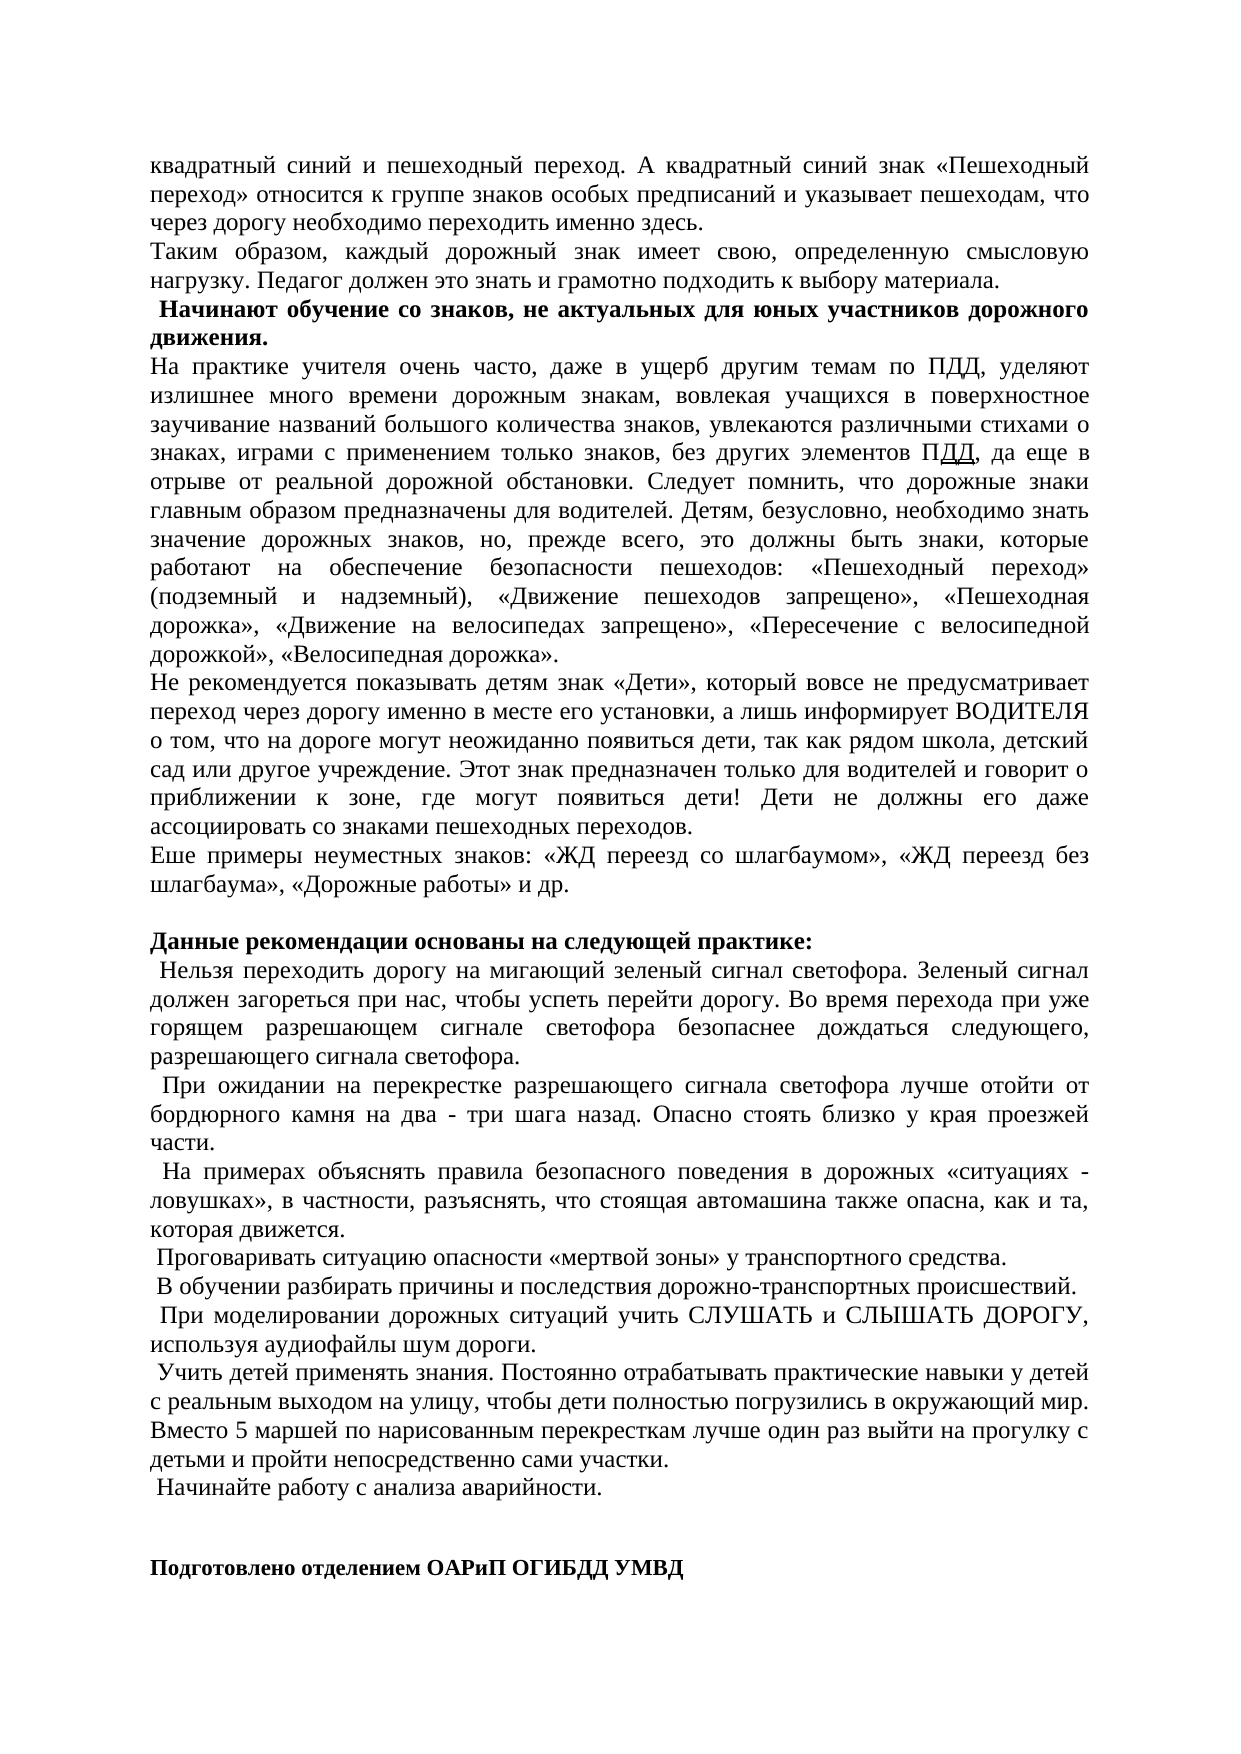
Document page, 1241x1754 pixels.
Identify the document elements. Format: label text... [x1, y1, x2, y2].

text Подготовлено отделением ОАРиП ОГИБДД УМВД [150, 1554, 1090, 1580]
text Проговаривать ситуацию опасности «мертвой зоны» у транспортного средства. [150, 1242, 1090, 1271]
text При ожидании на перекрестке разрешающего сигнала светофора лучше отойти от бордюрного камня на два - три шага назад. Опасно стоять близко у края проезжей части. [150, 1070, 1090, 1156]
text Начинайте работу с анализа аварийности. [150, 1472, 1090, 1501]
text Еше примеры неуместных знаков: «ЖД переезд со шлагбаумом», «ЖД переезд без шлагбаума», «Дорожные работы» и др. [150, 840, 1090, 897]
text При моделировании дорожных ситуаций учить СЛУШАТЬ и СЛЫШАТЬ ДОРОГУ, используя аудиофайлы шум дороги. [150, 1300, 1090, 1357]
text Учить детей применять знания. Постоянно отрабатывать практические навыки у детей с реальным выходом на улицу, чтобы дети полностью погрузились в окружающий мир. Вместо 5 маршей по нарисованным перекресткам лучше один раз выйти на прогулку с детьми и пройти непосредственно сами участки. [150, 1357, 1090, 1472]
text На практике учителя очень часто, даже в ущерб другим темам по ПДД, уделяют излишнее много времени дорожным знакам, вовлекая учащихся в поверхностное заучивание названий большого количества знаков, увлекаются различными стихами о знаках, играми с применением только знаков, без других элементов ПДД, да еще в отрыве от реальной дорожной обстановки. Следует помнить, что дорожные знаки главным образом предназначены для водителей. Детям, безусловно, необходимо знать значение дорожных знаков, но, прежде всего, это должны быть знаки, которые работают на обеспечение безопасности пешеходов: «Пешеходный переход» (подземный и надземный), «Движение пешеходов запрещено», «Пешеходная дорожка», «Движение на велосипедах запрещено», «Пересечение с велосипедной дорожкой», «Велосипедная дорожка». [150, 351, 1090, 667]
text Начинают обучение со знаков, не актуальных для юных участников дорожного движения. [150, 294, 1090, 351]
text Данные рекомендации основаны на следующей практике: [150, 926, 1090, 955]
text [150, 150, 1090, 236]
text Таким образом, каждый дорожный знак имеет свою, определенную смысловую нагрузку. Педагог должен это знать и грамотно подходить к выбору материала. [150, 236, 1090, 294]
text Не рекомендуется показывать детям знак «Дети», который вовсе не предусматривает переход через дорогу именно в месте его установки, а лишь информирует ВОДИТЕЛЯ о том, что на дороге могут неожиданно появиться дети, так как рядом школа, детский сад или другое учреждение. Этот знак предназначен только для водителей и говорит о приближении к зоне, где могут появиться дети! Дети не должны его даже ассоциировать со знаками пешеходных переходов. [150, 667, 1090, 840]
text Нельзя переходить дорогу на мигающий зеленый сигнал светофора. Зеленый сигнал должен загореться при нас, чтобы успеть перейти дорогу. Во время перехода при уже горящем разрешающем сигнале светофора безопаснее дождаться следующего, разрешающего сигнала светофора. [150, 955, 1090, 1070]
text В обучении разбирать причины и последствия дорожно-транспортных происшествий. [150, 1271, 1090, 1300]
text На примерах объяснять правила безопасного поведения в дорожных «ситуациях - ловушках», в частности, разъяснять, что стоящая автомашина также опасна, как и та, которая движется. [150, 1156, 1090, 1242]
